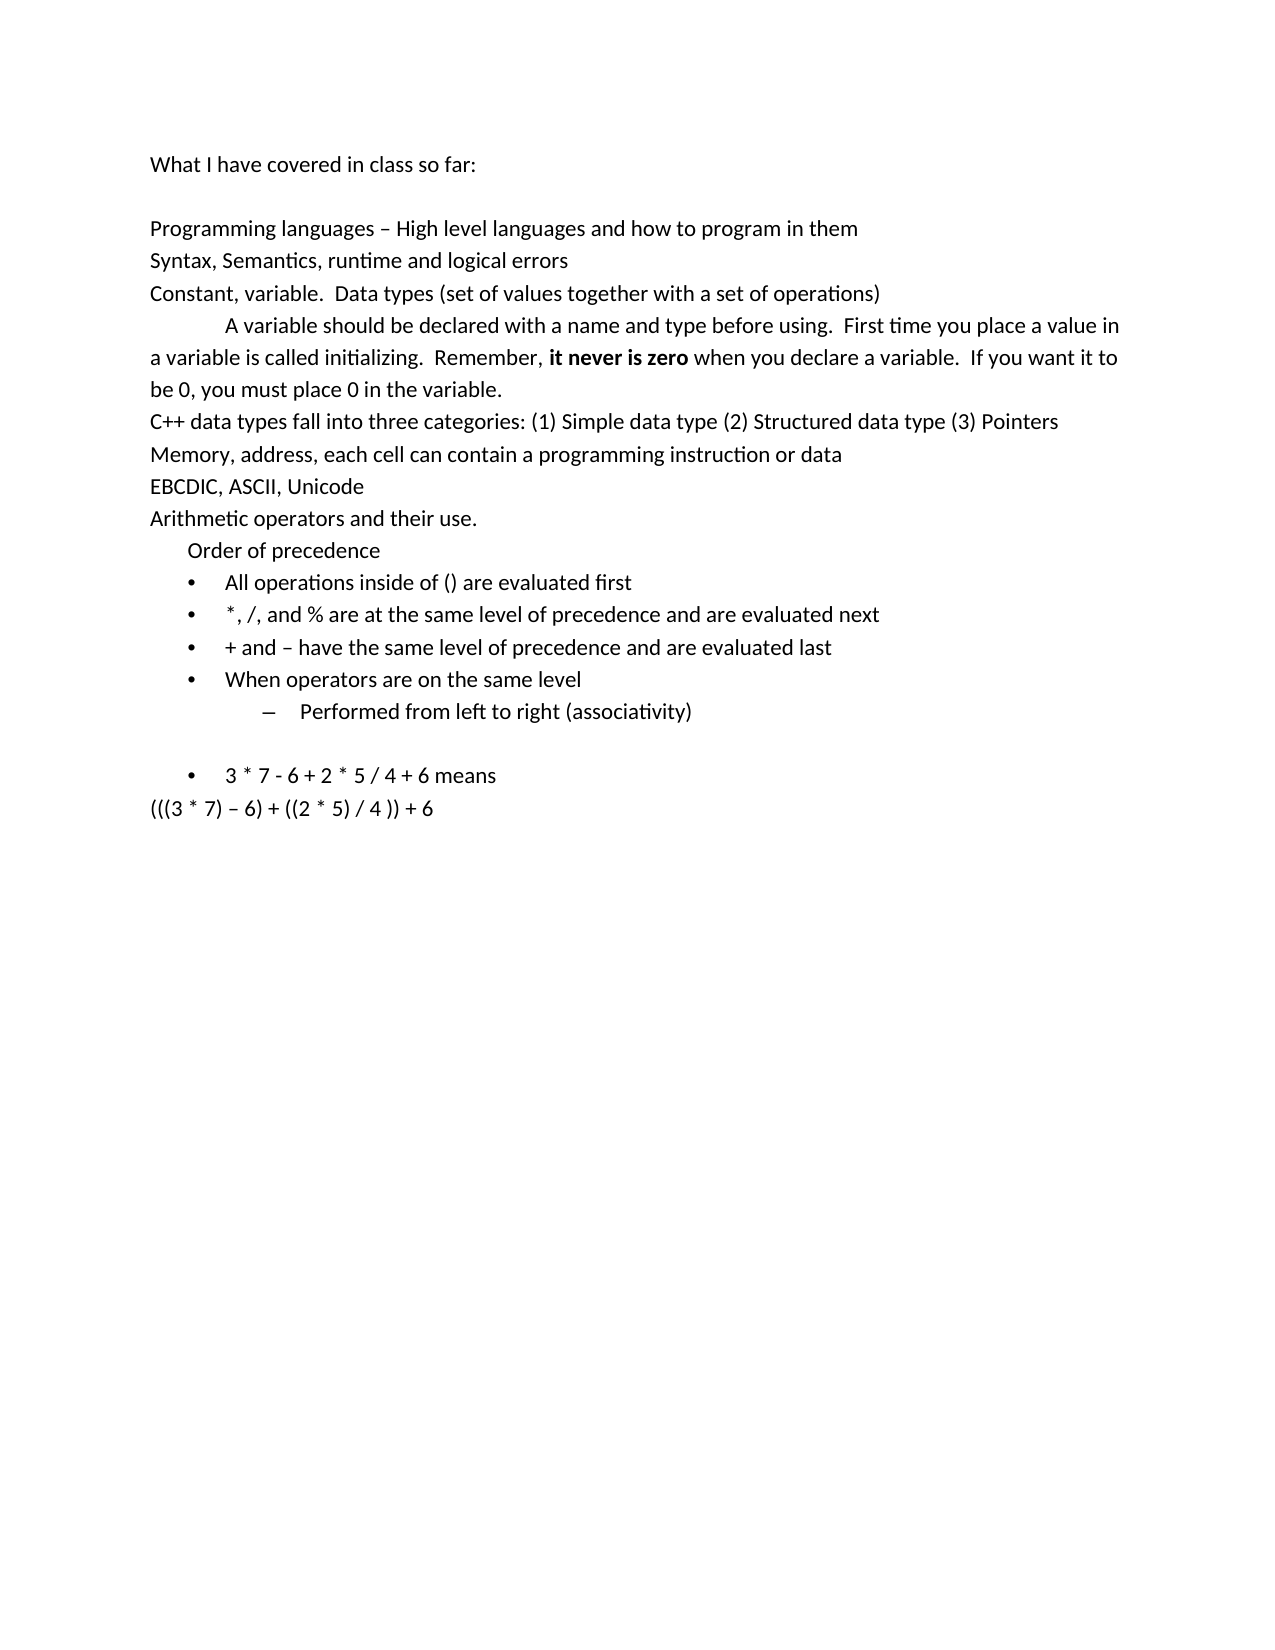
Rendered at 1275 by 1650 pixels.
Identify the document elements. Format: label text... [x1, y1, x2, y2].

text Order of precedence [187, 536, 1125, 564]
text EBCDIC, ASCII, Unicode [150, 472, 1125, 500]
text Syntax, Semantics, runtime and logical errors [150, 247, 1125, 274]
text Constant, variable. Data types (set of values together with a set of operations) [150, 279, 1125, 307]
text What I have covered in class so far: [150, 150, 1125, 178]
list *, /, and % are at the same level of precedence and are evaluated next [187, 601, 1125, 629]
text Programming languages – High level languages and how to program in them [150, 214, 1125, 242]
text (((3 * 7) – 6) + ((2 * 5) / 4 )) + 6 [150, 794, 1125, 822]
list 3 * 7 - 6 + 2 * 5 / 4 + 6 means [187, 762, 1125, 789]
list All operations inside of () are evaluated first [187, 568, 1125, 596]
text Memory, address, each cell can contain a programming instruction or data [150, 440, 1125, 468]
text A variable should be declared with a name and type before using. First time you place a value in a variable is called initializing. Remember, it never is zero when you declare a variable. If you want it to be 0, you must place 0 in the variable. [150, 311, 1125, 403]
text Arithmetic operators and their use. [150, 504, 1125, 532]
text C++ data types fall into three categories: (1) Simple data type (2) Structured data type (3) Pointers [150, 407, 1125, 436]
list When operators are on the same level [187, 665, 1125, 693]
list + and – have the same level of precedence and are evaluated last [187, 633, 1125, 661]
list Performed from left to right (associativity) [262, 697, 1125, 725]
